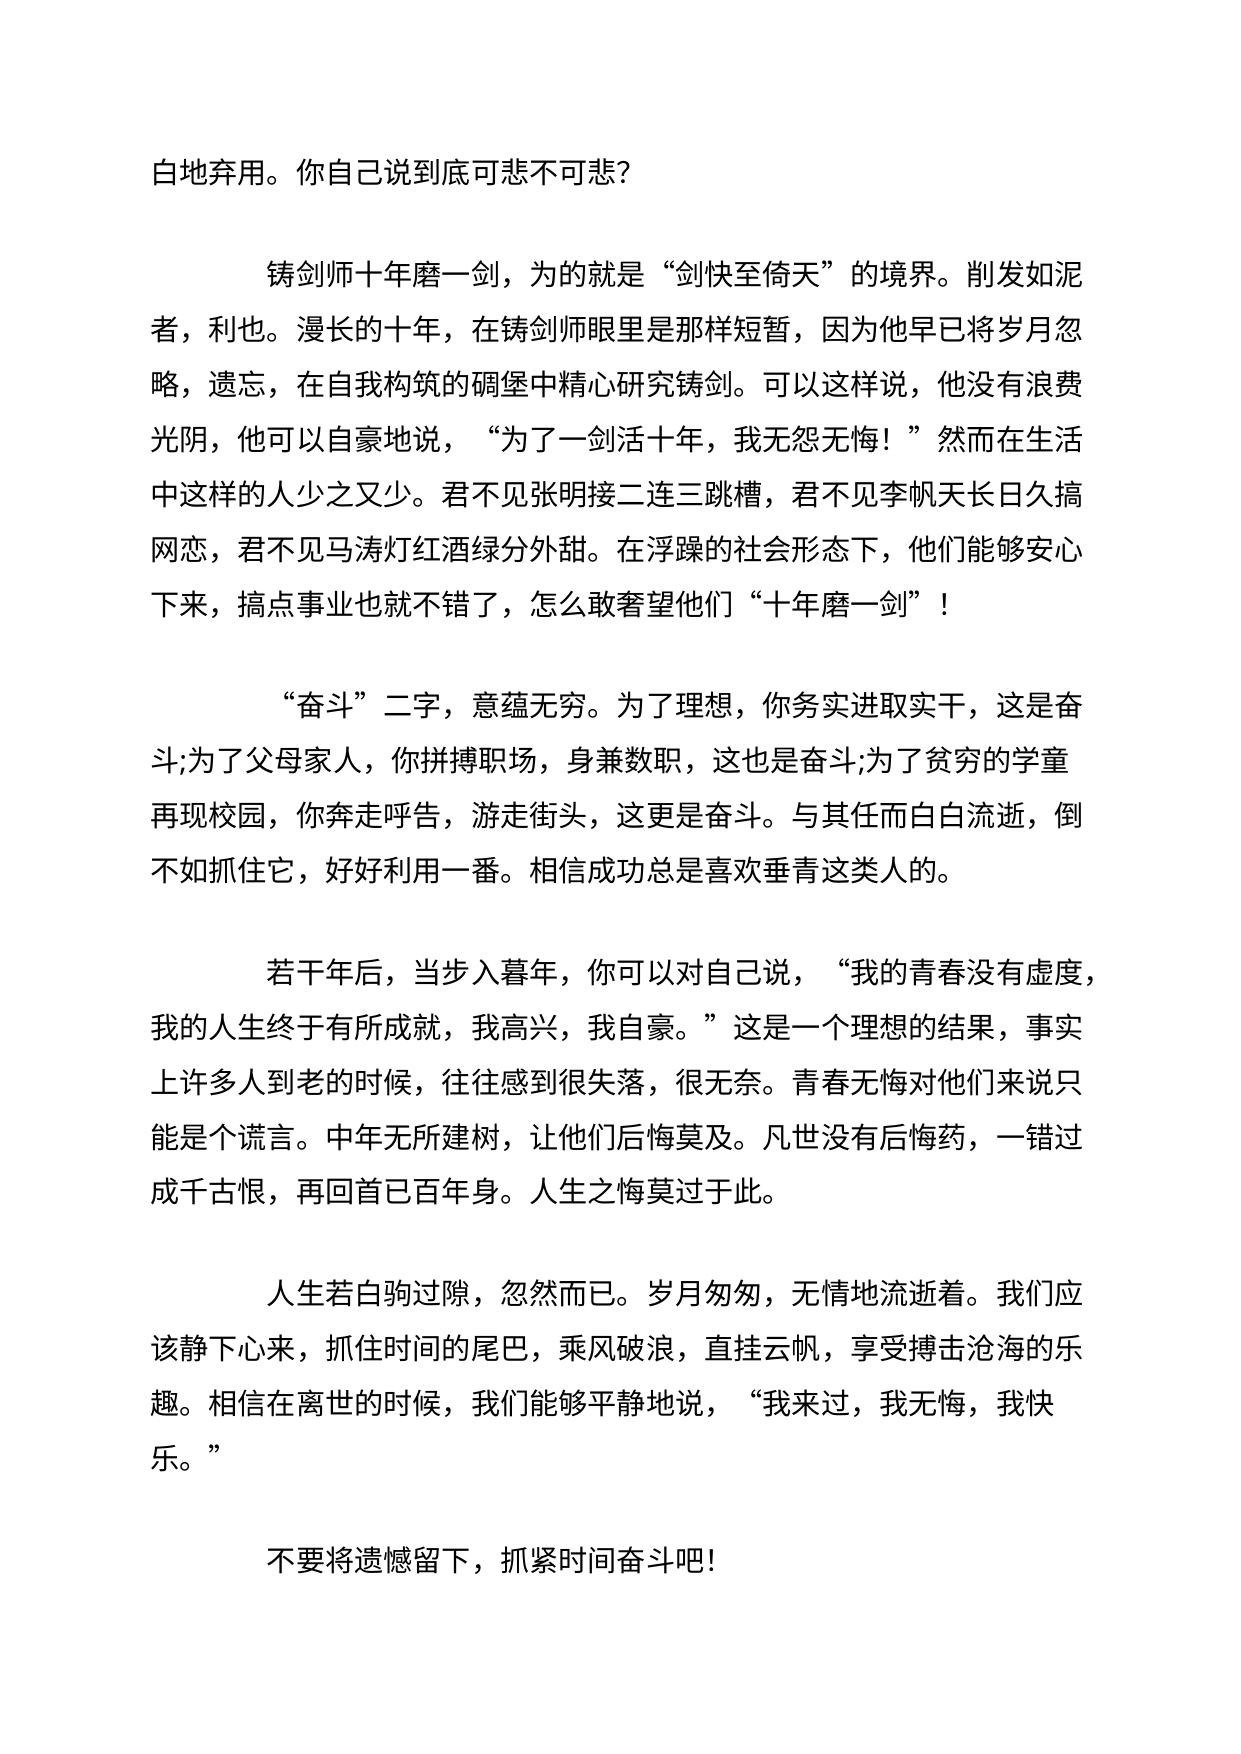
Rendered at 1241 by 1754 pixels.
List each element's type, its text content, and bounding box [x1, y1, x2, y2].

text “奋斗”二字，意蕴无穷。为了理想，你务实进取实干，这是奋斗;为了父母家人，你拼搏职场，身兼数职，这也是奋斗;为了贫穷的学童再现校园，你奔走呼告，游走街头，这更是奋斗。与其任而白白流逝，倒不如抓住它，好好利用一番。相信成功总是喜欢垂青这类人的。 [150, 683, 1090, 890]
text 铸剑师十年磨一剑，为的就是“剑快至倚天”的境界。削发如泥者，利也。漫长的十年，在铸剑师眼里是那样短暂，因为他早已将岁月忽略，遗忘，在自我构筑的碉堡中精心研究铸剑。可以这样说，他没有浪费光阴，他可以自豪地说，“为了一剑活十年，我无怨无悔！”然而在生活中这样的人少之又少。君不见张明接二连三跳槽，君不见李帆天长日久搞网恋，君不见马涛灯红酒绿分外甜。在浮躁的社会形态下，他们能够安心下来，搞点事业也就不错了，怎么敢奢望他们“十年磨一剑”！ [150, 252, 1090, 623]
text 若干年后，当步入暮年，你可以对自己说，“我的青春没有虚度，我的人生终于有所成就，我高兴，我自豪。”这是一个理想的结果，事实上许多人到老的时候，往往感到很失落，很无奈。青春无悔对他们来说只能是个谎言。中年无所建树，让他们后悔莫及。凡世没有后悔药，一错过成千古恨，再回首已百年身。人生之悔莫过于此。 [150, 949, 1090, 1211]
text 人生若白驹过隙，忽然而已。岁月匆匆，无情地流逝着。我们应该静下心来，抓住时间的尾巴，乘风破浪，直挂云帆，享受搏击沧海的乐趣。相信在离世的时候，我们能够平静地说，“我来过，我无悔，我快乐。” [150, 1271, 1090, 1478]
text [150, 150, 1090, 192]
text 不要将遗憾留下，抓紧时间奋斗吧！ [150, 1537, 1090, 1579]
